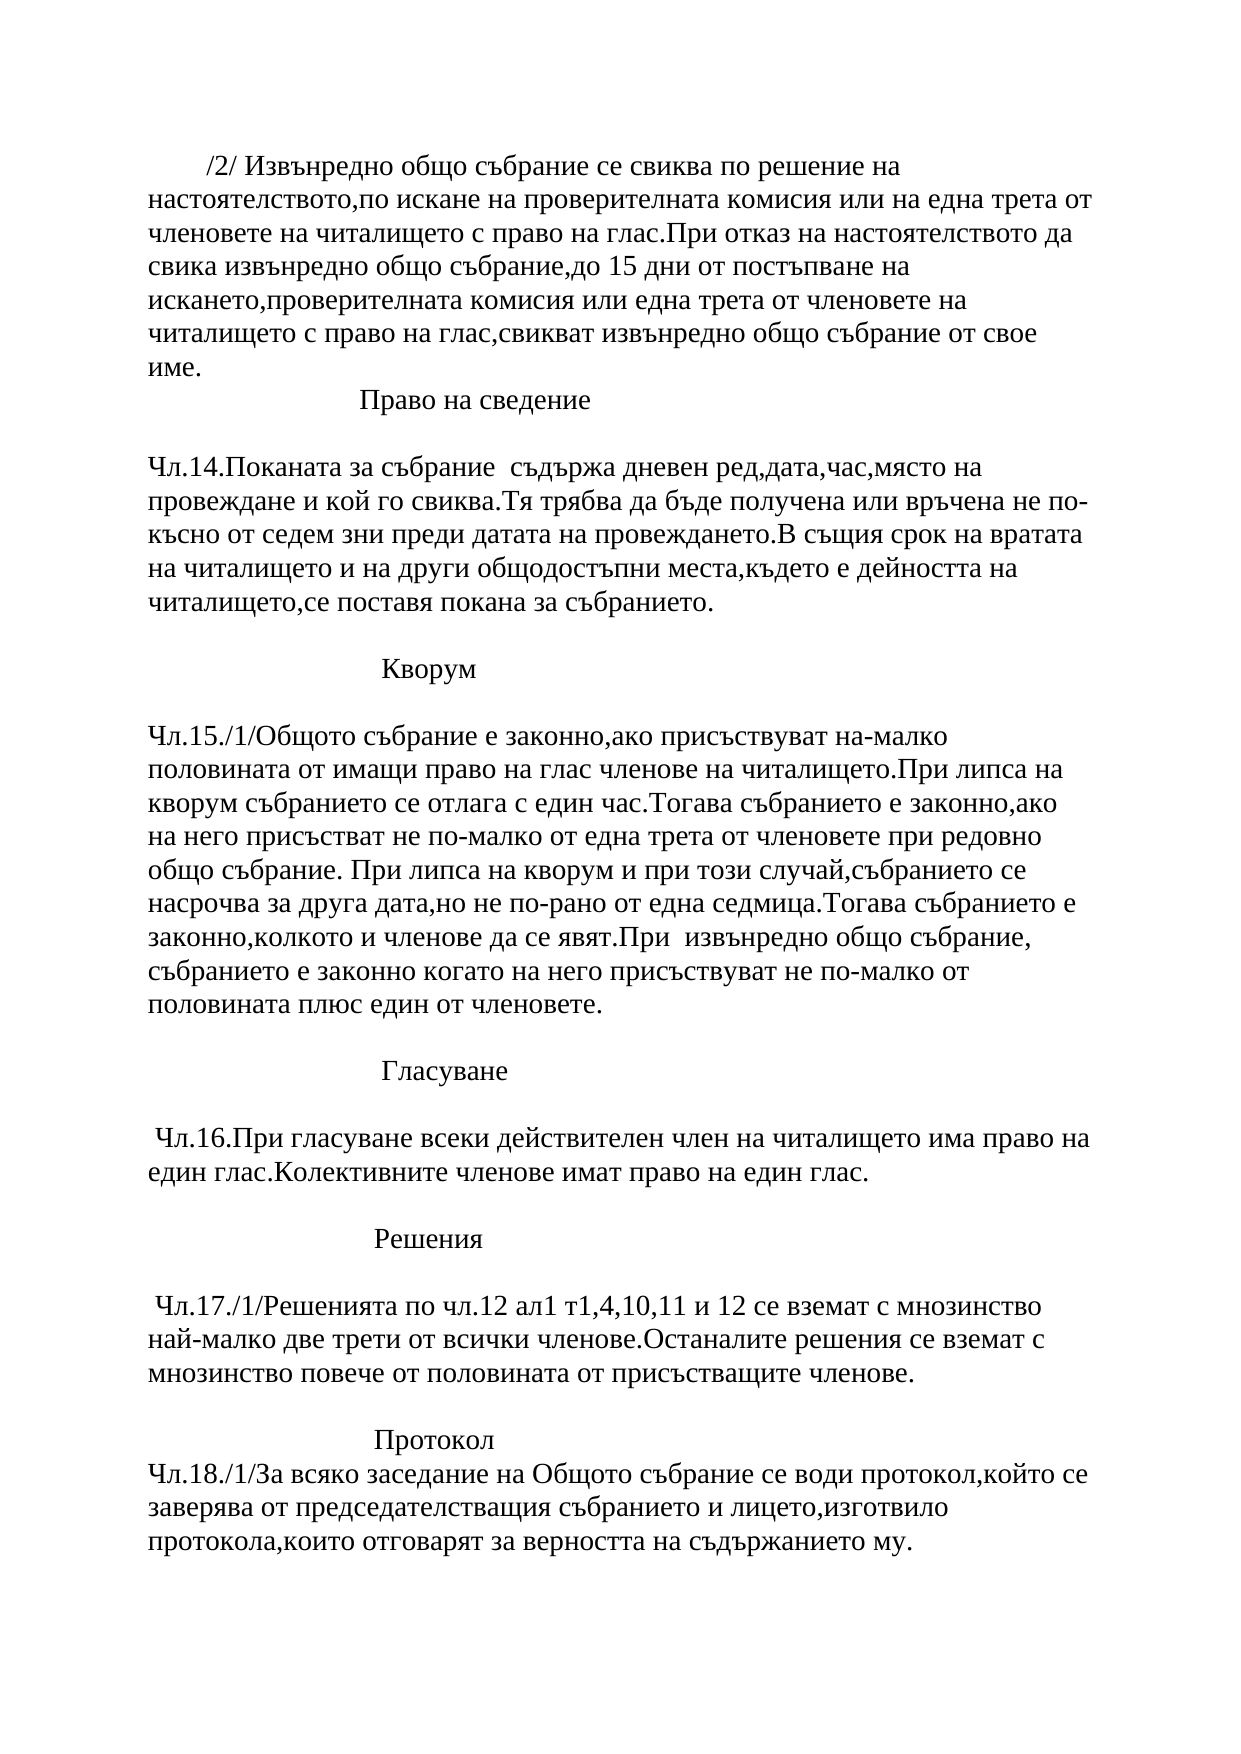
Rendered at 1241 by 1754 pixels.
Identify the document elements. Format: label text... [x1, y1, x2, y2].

text Гласуване [148, 1053, 1093, 1087]
text /2/ Извънредно общо събрание се свиква по решение на настоятелството,по искане на проверителната комисия или на една трета от членовете на читалището с право на глас.При отказ на настоятелството да свика извънредно общо събрание,до 15 дни от постъпване на искането,проверителната комисия или една трета от членовете на читалището с право на глас,свикват извънредно общо събрание от свое име. [148, 148, 1093, 382]
text Чл.16.При гласуване всеки действителен член на читалището има право на един глас.Колективните членове имат право на един глас. [148, 1120, 1093, 1187]
text Право на сведение [148, 382, 1093, 416]
text Чл.18./1/За всяко заседание на Общото събрание се води протокол,който се заверява от председателстващия събранието и лицето,изготвило протокола,които отговарят за верността на съдържанието му. [148, 1456, 1093, 1556]
text Решения [148, 1221, 1093, 1254]
text Чл.14.Поканата за събрание съдържа дневен ред,дата,час,място на провеждане и кой го свиква.Тя трябва да бъде получена или връчена не по-късно от седем зни преди датата на провеждането.В същия срок на вратата на читалището и на други общодостъпни места,където е дейността на читалището,се поставя покана за събранието. [148, 449, 1093, 617]
text Чл.15./1/Общото събрание е законно,ако присъствуват на-малко половината от имащи право на глас членове на читалището.При липса на кворум събранието се отлага с един час.Тогава събранието е законно,ако на него присъстват не по-малко от една трета от членовете при редовно общо събрание. При липса на кворум и при този случай,събранието се насрочва за друга дата,но не по-рано от една седмица.Тогава събранието е законно,колкото и членове да се явят.При извънредно общо събрание, събранието е законно когато на него присъствуват не по-малко от половината плюс един от членовете. [148, 718, 1093, 1020]
text Протокол [148, 1422, 1093, 1456]
text Кворум [148, 651, 1093, 684]
text Чл.17./1/Решенията по чл.12 ал1 т1,4,10,11 и 12 се вземат с мнозинство най-малко две трети от всички членове.Останалите решения се вземат с мнозинство повече от половината от присъстващите членове. [148, 1288, 1093, 1389]
